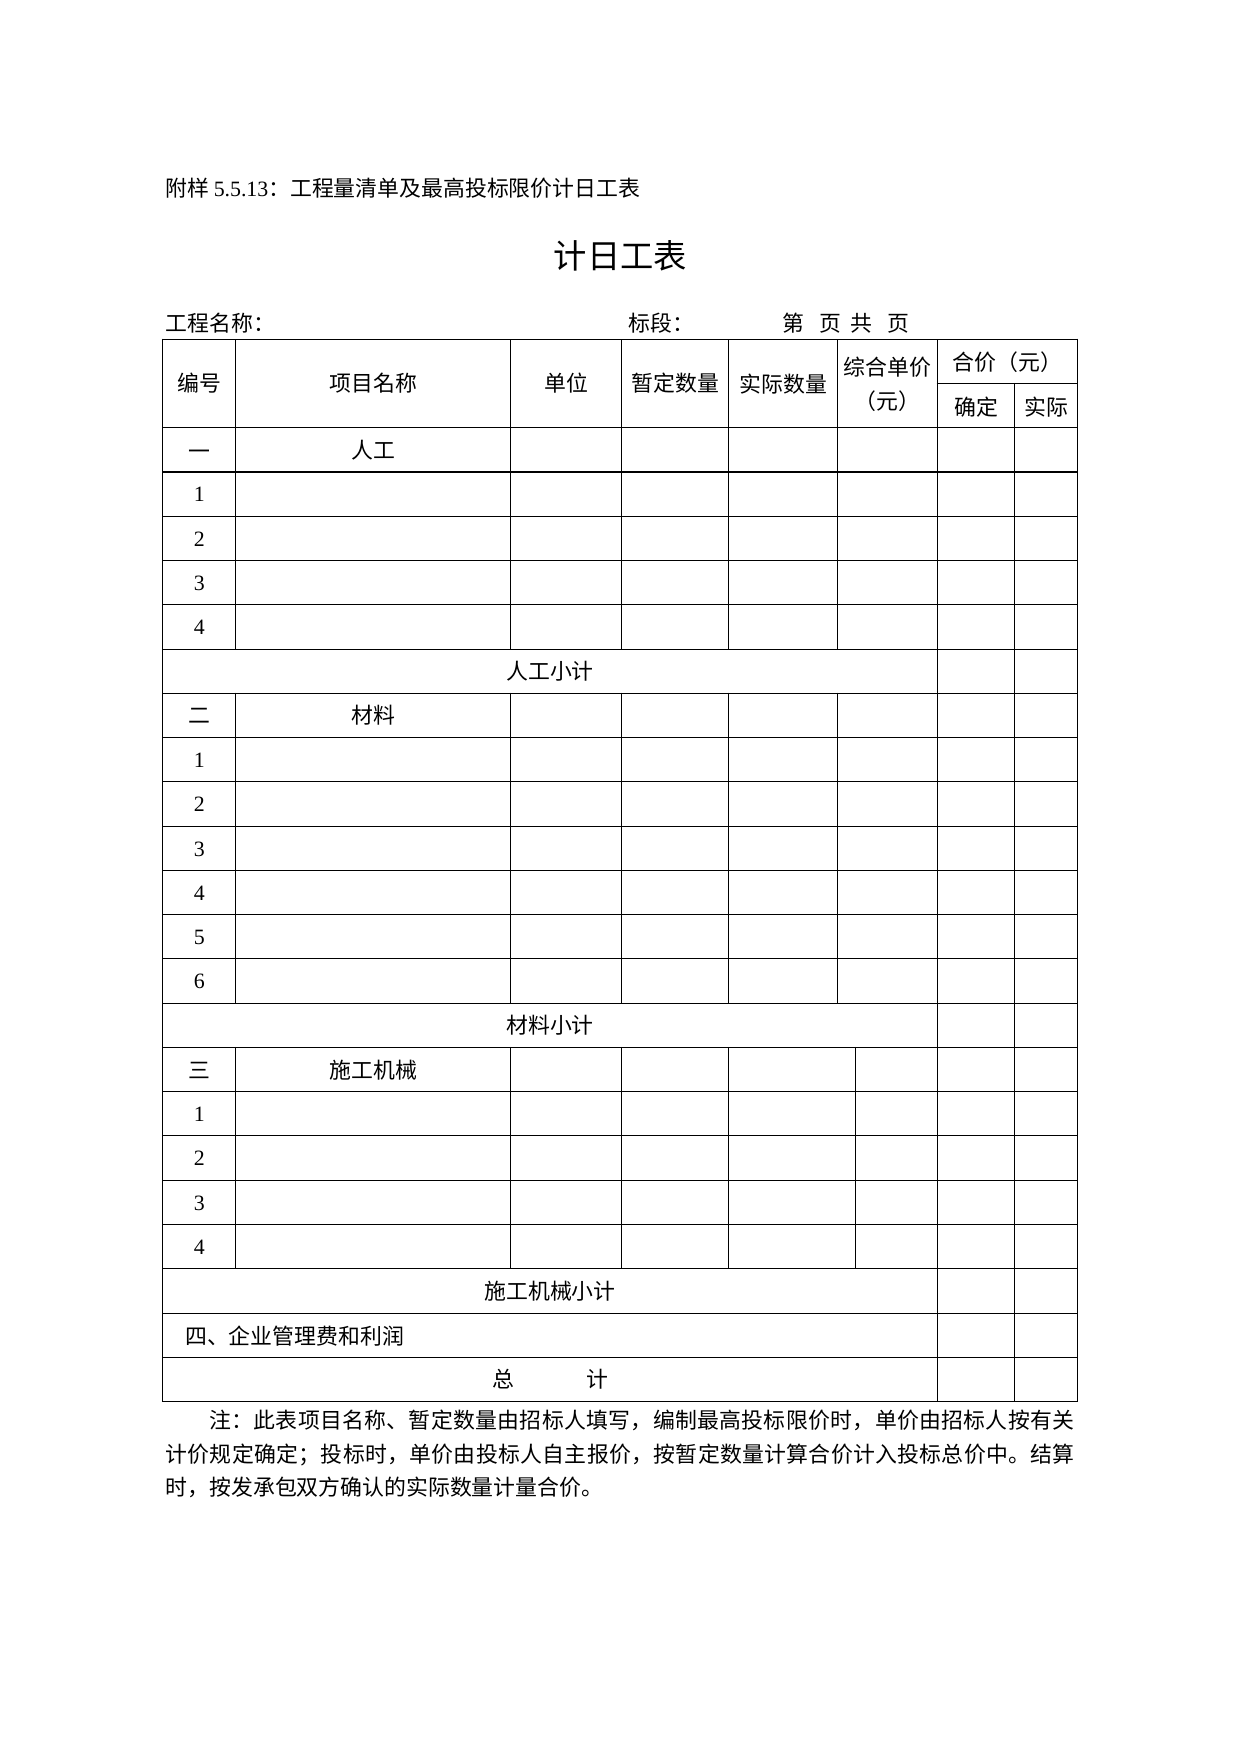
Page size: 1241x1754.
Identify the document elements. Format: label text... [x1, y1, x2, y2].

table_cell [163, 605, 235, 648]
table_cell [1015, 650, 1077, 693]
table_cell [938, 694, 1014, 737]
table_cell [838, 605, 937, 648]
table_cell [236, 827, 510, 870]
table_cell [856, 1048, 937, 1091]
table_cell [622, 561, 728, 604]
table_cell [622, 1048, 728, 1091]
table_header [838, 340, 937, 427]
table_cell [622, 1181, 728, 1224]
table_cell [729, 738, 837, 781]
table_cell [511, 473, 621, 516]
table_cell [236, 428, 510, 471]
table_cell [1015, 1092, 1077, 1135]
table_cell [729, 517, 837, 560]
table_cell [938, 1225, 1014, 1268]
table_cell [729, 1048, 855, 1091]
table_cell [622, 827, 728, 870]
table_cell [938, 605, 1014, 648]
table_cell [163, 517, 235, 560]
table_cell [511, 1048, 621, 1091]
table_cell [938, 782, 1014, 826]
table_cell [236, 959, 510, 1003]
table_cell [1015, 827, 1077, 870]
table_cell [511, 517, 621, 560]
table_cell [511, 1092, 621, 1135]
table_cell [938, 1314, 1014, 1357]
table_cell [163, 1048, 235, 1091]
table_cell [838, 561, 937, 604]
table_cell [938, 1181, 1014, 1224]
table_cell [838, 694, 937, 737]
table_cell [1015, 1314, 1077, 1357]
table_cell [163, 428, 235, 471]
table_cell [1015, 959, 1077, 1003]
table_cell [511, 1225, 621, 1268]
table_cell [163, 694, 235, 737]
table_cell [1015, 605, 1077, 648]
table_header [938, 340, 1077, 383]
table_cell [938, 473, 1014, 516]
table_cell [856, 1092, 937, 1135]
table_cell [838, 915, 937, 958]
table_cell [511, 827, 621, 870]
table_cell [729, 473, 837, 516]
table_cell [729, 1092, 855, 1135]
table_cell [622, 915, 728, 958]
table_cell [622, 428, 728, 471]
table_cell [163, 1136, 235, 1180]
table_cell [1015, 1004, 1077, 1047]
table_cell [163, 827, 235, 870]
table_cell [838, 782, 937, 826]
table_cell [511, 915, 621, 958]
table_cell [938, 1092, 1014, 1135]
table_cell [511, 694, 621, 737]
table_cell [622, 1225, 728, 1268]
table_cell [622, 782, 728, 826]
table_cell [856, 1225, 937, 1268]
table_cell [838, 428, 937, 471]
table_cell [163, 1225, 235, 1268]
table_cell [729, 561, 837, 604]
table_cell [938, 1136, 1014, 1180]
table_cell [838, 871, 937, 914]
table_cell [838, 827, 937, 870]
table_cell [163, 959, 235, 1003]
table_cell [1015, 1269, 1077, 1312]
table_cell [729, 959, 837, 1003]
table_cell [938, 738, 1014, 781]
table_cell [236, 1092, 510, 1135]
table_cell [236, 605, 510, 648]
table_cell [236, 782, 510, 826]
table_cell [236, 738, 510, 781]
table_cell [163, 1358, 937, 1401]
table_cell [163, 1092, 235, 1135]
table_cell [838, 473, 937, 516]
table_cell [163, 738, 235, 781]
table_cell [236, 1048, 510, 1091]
subtitle 附样5.5.13：工程量清单及最高投标限价计日工表 [165, 170, 1075, 204]
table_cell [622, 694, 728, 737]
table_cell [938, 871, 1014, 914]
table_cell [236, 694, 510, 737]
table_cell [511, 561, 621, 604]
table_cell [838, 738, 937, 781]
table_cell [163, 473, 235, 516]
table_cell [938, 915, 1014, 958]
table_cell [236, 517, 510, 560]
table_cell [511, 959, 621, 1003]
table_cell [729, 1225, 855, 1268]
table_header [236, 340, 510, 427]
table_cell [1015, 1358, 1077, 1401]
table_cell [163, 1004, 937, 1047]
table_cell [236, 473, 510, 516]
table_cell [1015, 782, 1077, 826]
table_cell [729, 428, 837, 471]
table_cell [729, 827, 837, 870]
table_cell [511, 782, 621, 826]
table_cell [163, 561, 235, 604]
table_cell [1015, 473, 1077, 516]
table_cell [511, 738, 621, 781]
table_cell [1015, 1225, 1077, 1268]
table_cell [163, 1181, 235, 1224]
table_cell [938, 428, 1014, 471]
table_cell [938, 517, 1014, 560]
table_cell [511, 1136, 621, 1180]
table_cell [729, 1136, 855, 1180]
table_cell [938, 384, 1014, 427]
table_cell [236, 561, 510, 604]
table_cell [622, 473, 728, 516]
text 工程名称： 标段： 第 页 共 页 [165, 305, 1075, 338]
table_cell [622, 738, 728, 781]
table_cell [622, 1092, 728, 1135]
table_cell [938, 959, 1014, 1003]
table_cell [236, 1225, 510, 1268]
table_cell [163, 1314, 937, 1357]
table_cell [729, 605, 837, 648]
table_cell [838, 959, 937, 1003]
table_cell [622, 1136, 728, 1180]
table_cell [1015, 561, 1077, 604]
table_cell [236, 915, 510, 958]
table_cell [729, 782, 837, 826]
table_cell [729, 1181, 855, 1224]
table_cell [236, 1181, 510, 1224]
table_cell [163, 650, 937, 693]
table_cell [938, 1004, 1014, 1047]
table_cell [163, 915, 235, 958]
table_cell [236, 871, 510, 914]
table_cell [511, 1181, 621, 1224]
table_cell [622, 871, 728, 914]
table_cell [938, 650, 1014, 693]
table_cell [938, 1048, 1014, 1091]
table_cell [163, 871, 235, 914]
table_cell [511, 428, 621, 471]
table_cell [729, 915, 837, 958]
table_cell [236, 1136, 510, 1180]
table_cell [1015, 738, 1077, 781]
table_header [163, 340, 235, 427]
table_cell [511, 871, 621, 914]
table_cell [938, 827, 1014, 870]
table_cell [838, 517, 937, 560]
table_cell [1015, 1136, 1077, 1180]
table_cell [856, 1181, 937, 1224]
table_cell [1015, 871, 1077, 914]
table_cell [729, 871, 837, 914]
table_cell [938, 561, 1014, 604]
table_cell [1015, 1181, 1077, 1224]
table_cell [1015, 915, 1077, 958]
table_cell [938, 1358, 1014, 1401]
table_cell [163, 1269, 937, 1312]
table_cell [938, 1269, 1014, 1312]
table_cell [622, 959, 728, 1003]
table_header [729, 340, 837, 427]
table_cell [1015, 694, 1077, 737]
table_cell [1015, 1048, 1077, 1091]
text 注：此表项目名称、暂定数量由招标人填写，编制最高投标限价时，单价由招标人按有关计价规定确定；投标时，单价由投标人自主报价，按暂定数量计算合价计入投标总价中。结算时，按发承包双方确认的实际数量计量合价。 [165, 1402, 1075, 1503]
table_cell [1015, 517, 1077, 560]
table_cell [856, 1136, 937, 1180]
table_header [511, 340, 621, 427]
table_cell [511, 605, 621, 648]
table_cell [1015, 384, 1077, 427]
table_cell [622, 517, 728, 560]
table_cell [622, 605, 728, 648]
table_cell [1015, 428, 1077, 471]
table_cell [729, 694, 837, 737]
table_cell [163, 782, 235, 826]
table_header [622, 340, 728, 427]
subtitle 计日工表 [165, 221, 1075, 288]
